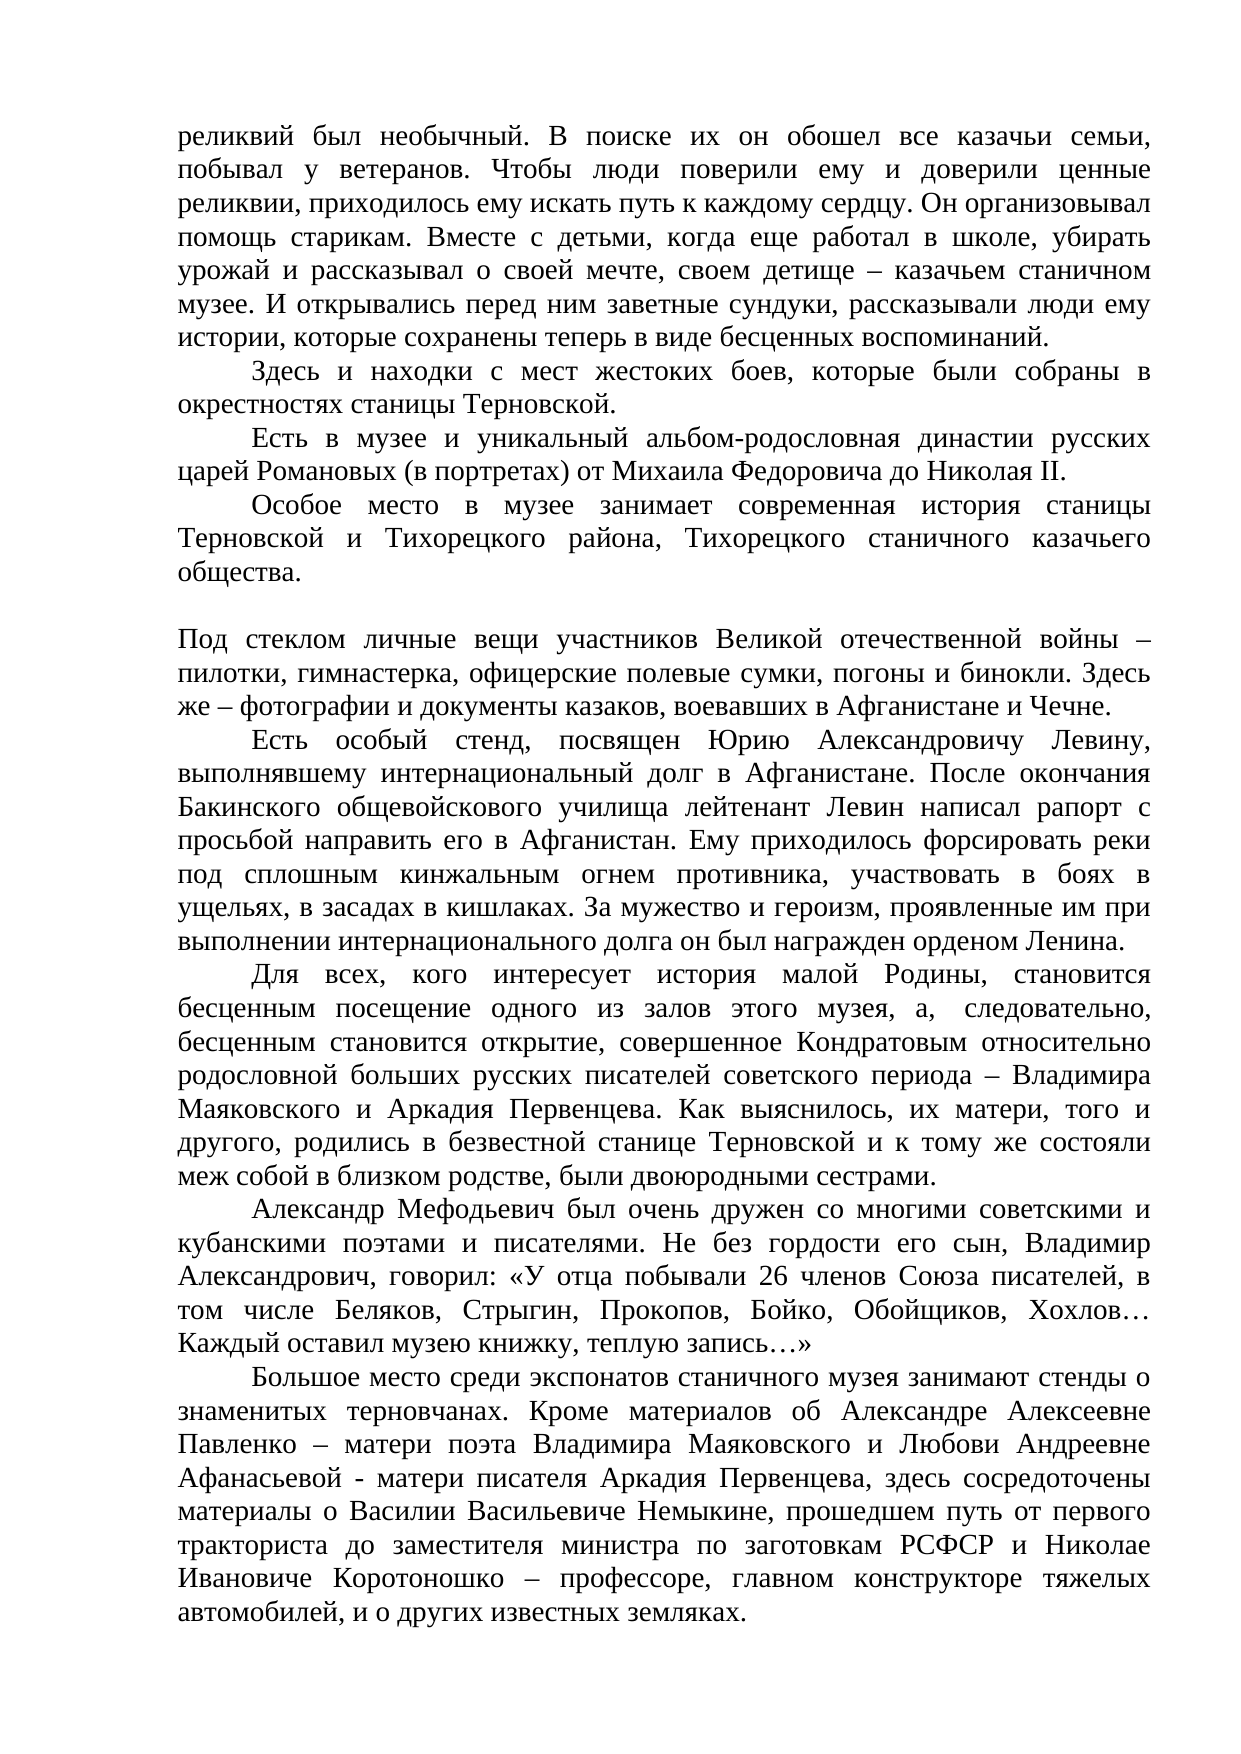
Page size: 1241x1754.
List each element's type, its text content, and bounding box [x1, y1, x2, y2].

text Здесь и находки с мест жестоких боев, которые были собраны в окрестностях станицы Терновской. [177, 353, 1152, 420]
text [177, 118, 1152, 353]
text Под стеклом личные вещи участников Великой отечественной войны – пилотки, гимнастерка, офицерские полевые сумки, погоны и бинокли. Здесь же – фотографии и документы казаков, воевавших в Афганистане и Чечне. [177, 621, 1152, 722]
text Большое место среди экспонатов станичного музея занимают стенды о знаменитых терновчанах. Кроме материалов об Александре Алексеевне Павленко – матери поэта Владимира Маяковского и Любови Андреевне Афанасьевой - матери писателя Аркадия Первенцева, здесь сосредоточены материалы о Василии Васильевиче Немыкине, прошедшем путь от первого тракториста до заместителя министра по заготовкам РСФСР и Николае Ивановиче Коротоношко – профессоре, главном конструкторе тяжелых автомобилей, и о других известных земляках. [177, 1359, 1152, 1627]
text Особое место в музее занимает современная история станицы Терновской и Тихорецкого района, Тихорецкого станичного казачьего общества. [177, 487, 1152, 588]
text Для всех, кого интересует история малой Родины, становится бесценным посещение одного из залов этого музея, а, следовательно, бесценным становится открытие, совершенное Кондратовым относительно родословной больших русских писателей советского периода – Владимира Маяковского и Аркадия Первенцева. Как выяснилось, их матери, того и другого, родились в безвестной станице Терновской и к тому же состояли меж собой в близком родстве, были двоюродными сестрами. [177, 957, 1152, 1191]
text Есть особый стенд, посвящен Юрию Александровичу Левину, выполнявшему интернациональный долг в Афганистане. После окончания Бакинского общевойскового училища лейтенант Левин написал рапорт с просьбой направить его в Афганистан. Ему приходилось форсировать реки под сплошным кинжальным огнем противника, участвовать в боях в ущельях, в засадах в кишлаках. За мужество и героизм, проявленные им при выполнении интернационального долга он был награжден орденом Ленина. [177, 722, 1152, 957]
text Александр Мефодьевич был очень дружен со многими советскими и кубанскими поэтами и писателями. Не без гордости его сын, Владимир Александрович, говорил: «У отца побывали 26 членов Союза писателей, в том числе Беляков, Стрыгин, Прокопов, Бойко, Обойщиков, Хохлов… Каждый оставил музею книжку, теплую запись…» [177, 1191, 1152, 1359]
text Есть в музее и уникальный альбом-родословная династии русских царей Романовых (в портретах) от Михаила Федоровича до Николая II. [177, 420, 1152, 487]
